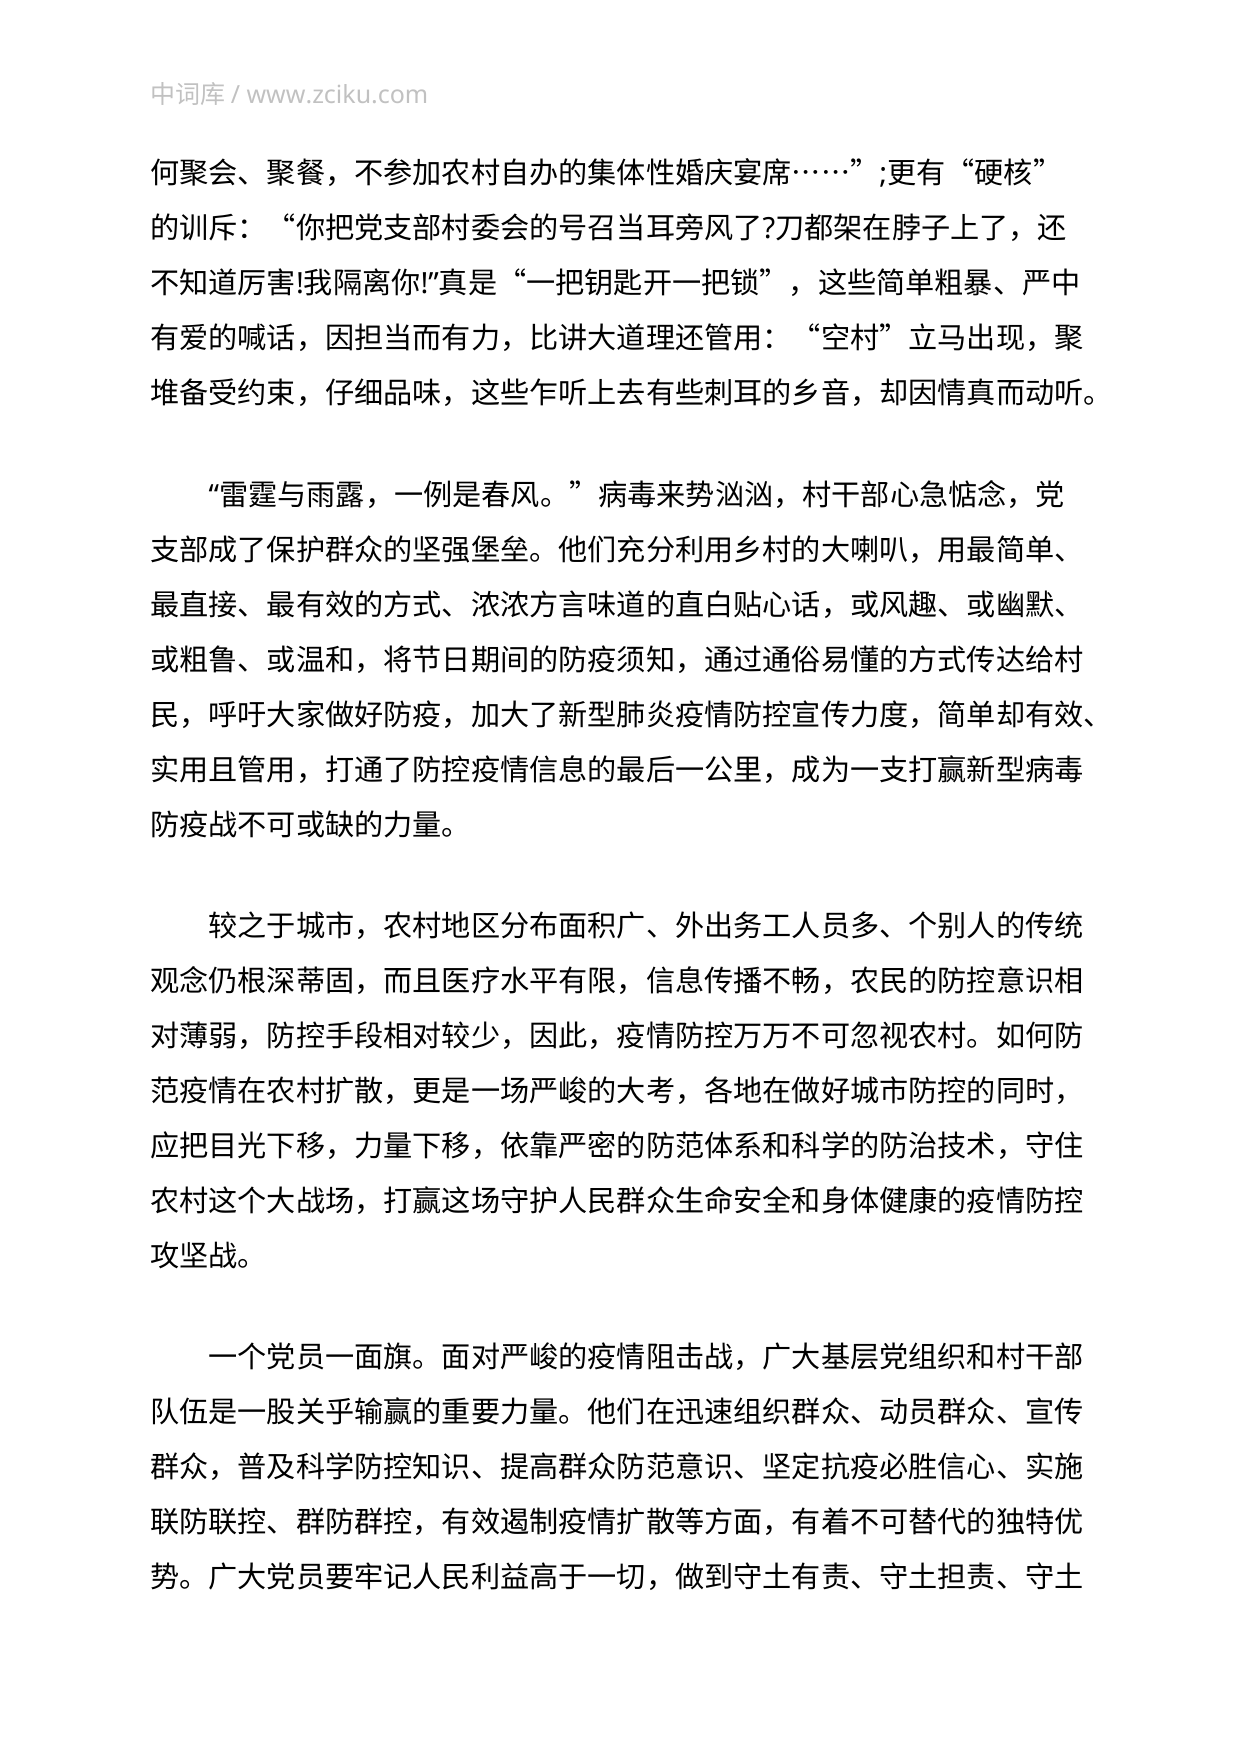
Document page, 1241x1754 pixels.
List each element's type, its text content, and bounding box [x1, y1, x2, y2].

text “雷霆与雨露，一例是春风。”病毒来势汹汹，村干部心急惦念，党支部成了保护群众的坚强堡垒。他们充分利用乡村的大喇叭，用最简单、最直接、最有效的方式、浓浓方言味道的直白贴心话，或风趣、或幽默、或粗鲁、或温和，将节日期间的防疫须知，通过通俗易懂的方式传达给村民，呼吁大家做好防疫，加大了新型肺炎疫情防控宣传力度，简单却有效、实用且管用，打通了防控疫情信息的最后一公里，成为一支打赢新型病毒防疫战不可或缺的力量。 [150, 472, 1090, 843]
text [150, 150, 1090, 412]
text 较之于城市，农村地区分布面积广、外出务工人员多、个别人的传统观念仍根深蒂固，而且医疗水平有限，信息传播不畅，农民的防控意识相对薄弱，防控手段相对较少，因此，疫情防控万万不可忽视农村。如何防范疫情在农村扩散，更是一场严峻的大考，各地在做好城市防控的同时，应把目光下移，力量下移，依靠严密的防范体系和科学的防治技术，守住农村这个大战场，打赢这场守护人民群众生命安全和身体健康的疫情防控攻坚战。 [150, 903, 1090, 1274]
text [150, 1334, 1090, 1596]
